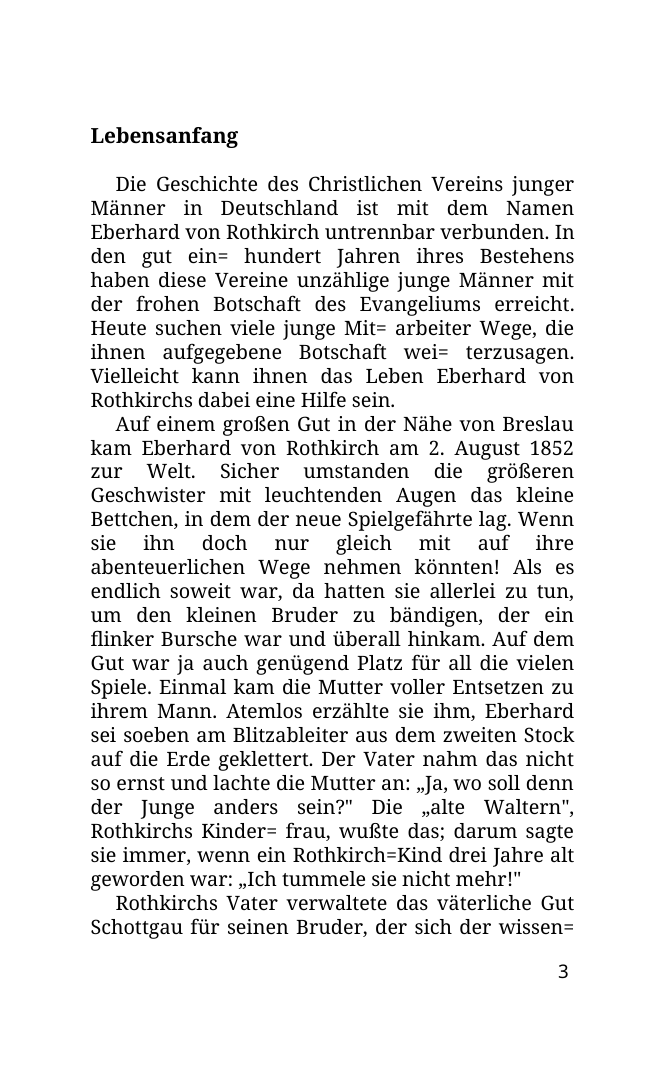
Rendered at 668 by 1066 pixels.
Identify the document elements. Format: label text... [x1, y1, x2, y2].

text Die Geschichte des Christlichen Vereins junger Männer in Deutschland ist mit dem Namen Eberhard von Rothkirch untrennbar verbunden. In den gut ein= hundert Jahren ihres Bestehens haben diese Vereine unzählige junge Männer mit der frohen Botschaft des Evangeliums erreicht. Heute suchen viele junge Mit= arbeiter Wege, die ihnen aufgegebene Botschaft wei= terzusagen. Vielleicht kann ihnen das Leben Eberhard von Rothkirchs dabei eine Hilfe sein. [90, 172, 575, 412]
text 3 [558, 963, 571, 982]
text Auf einem großen Gut in der Nähe von Breslau kam Eberhard von Rothkirch am 2. August 1852 zur Welt. Sicher umstanden die größeren Geschwister mit leuchtenden Augen das kleine Bettchen, in dem der neue Spielgefährte lag. Wenn sie ihn doch nur gleich mit auf ihre abenteuerlichen Wege nehmen könnten! Als es endlich soweit war, da hatten sie allerlei zu tun, um den kleinen Bruder zu bändigen, der ein flinker Bursche war und überall hinkam. Auf dem Gut war ja auch genügend Platz für all die vielen Spiele. Einmal kam die Mutter voller Entsetzen zu ihrem Mann. Atemlos erzählte sie ihm, Eberhard sei soeben am Blitzableiter aus dem zweiten Stock auf die Erde geklettert. Der Vater nahm das nicht so ernst und lachte die Mutter an: „Ja, wo soll denn der Junge anders sein?" Die „alte Waltern", Rothkirchs Kinder= frau, wußte das; darum sagte sie immer, wenn ein Rothkirch=Kind drei Jahre alt geworden war: „Ich tummele sie nicht mehr!" [90, 412, 575, 891]
text Rothkirchs Vater verwaltete das väterliche Gut Schottgau für seinen Bruder, der sich der wissen= schaftlichen Arbeit hingegeben hatte. Er war ein sehr [90, 891, 575, 942]
subtitle Lebensanfang [90, 127, 575, 147]
